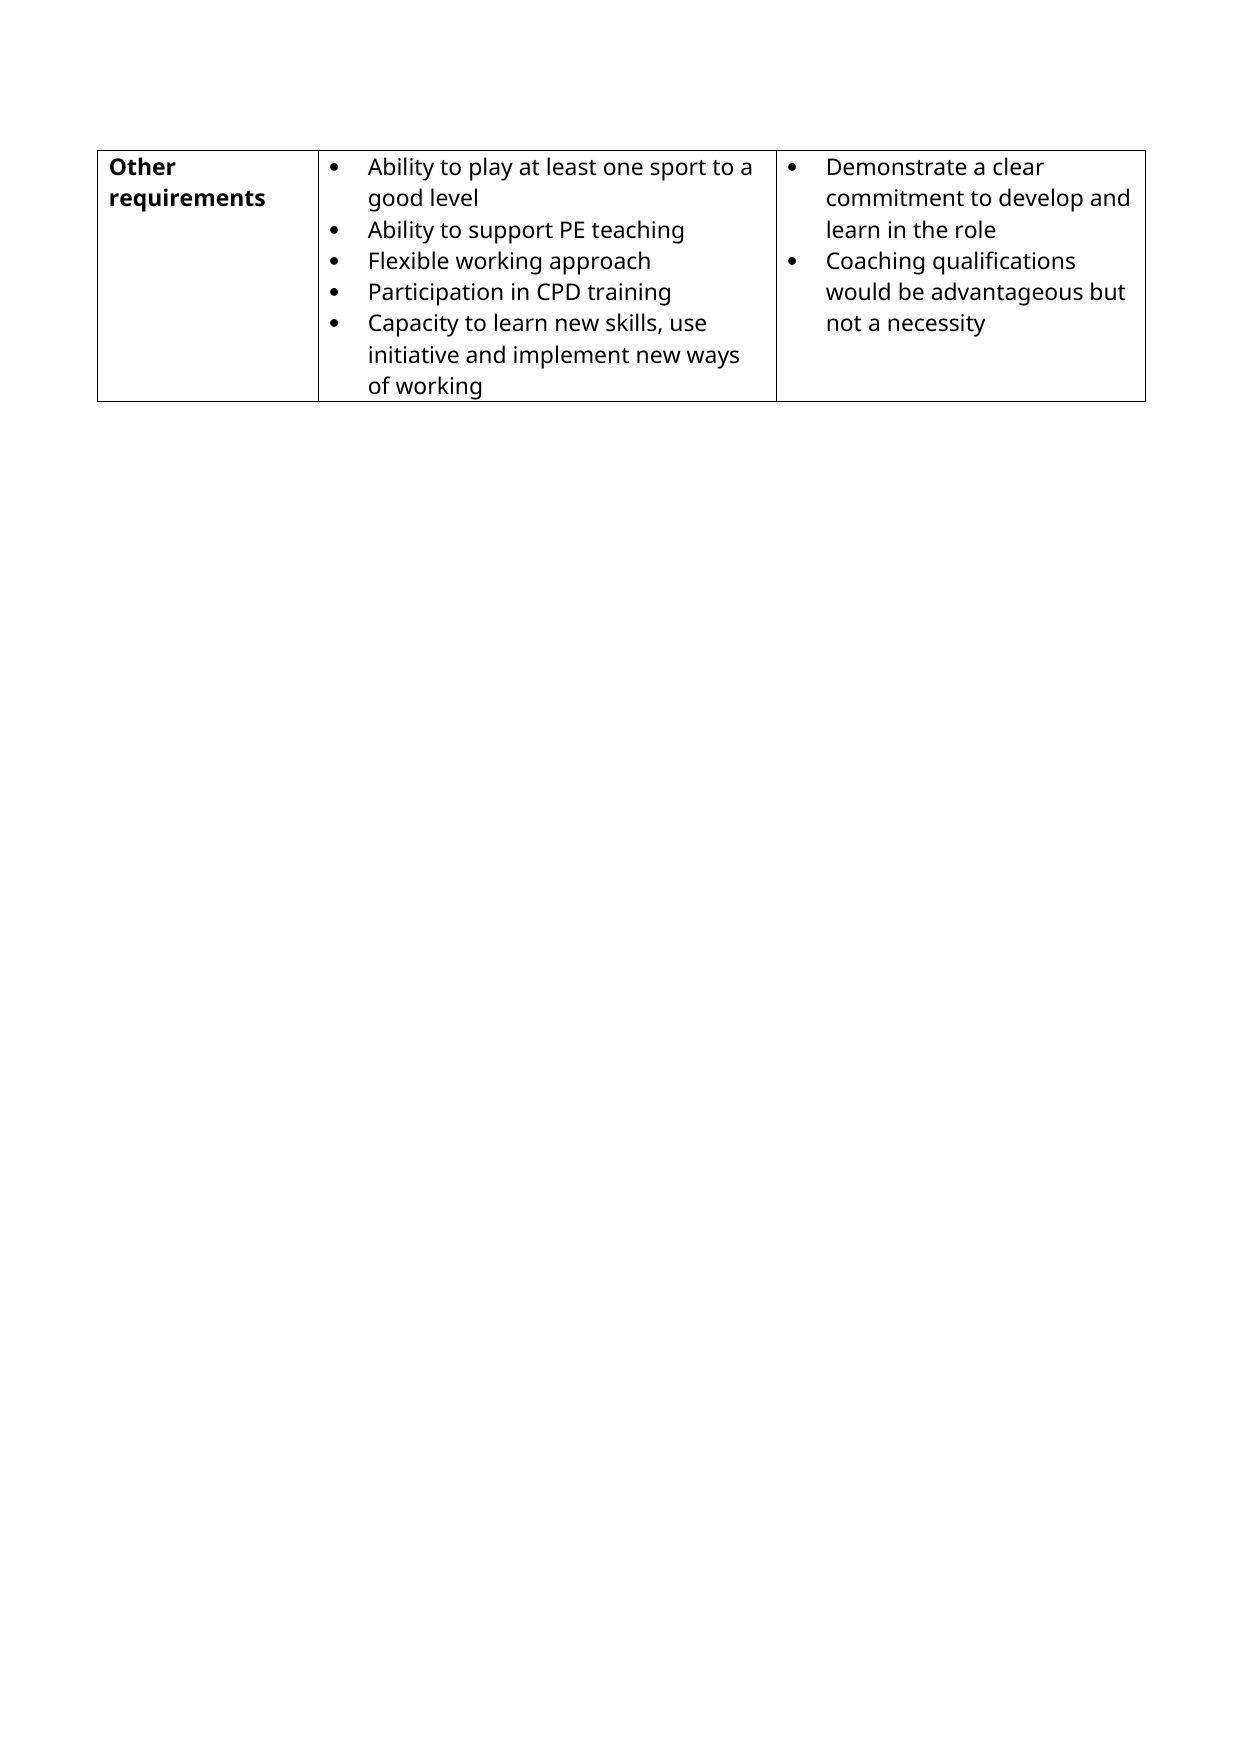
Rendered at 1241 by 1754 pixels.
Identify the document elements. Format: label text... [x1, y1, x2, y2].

table_cell Other requirements [98, 151, 318, 401]
table_cell Demonstrate a clear commitment to develop and learn in the role Coaching qualifications would be advantageous but not a necessity [777, 151, 1145, 401]
table_cell Ability to play at least one sport to a good level Ability to support PE teaching Flexible working approach Participation in CPD training Capacity to learn new skills, use initiative and implement new ways of working [319, 151, 776, 401]
